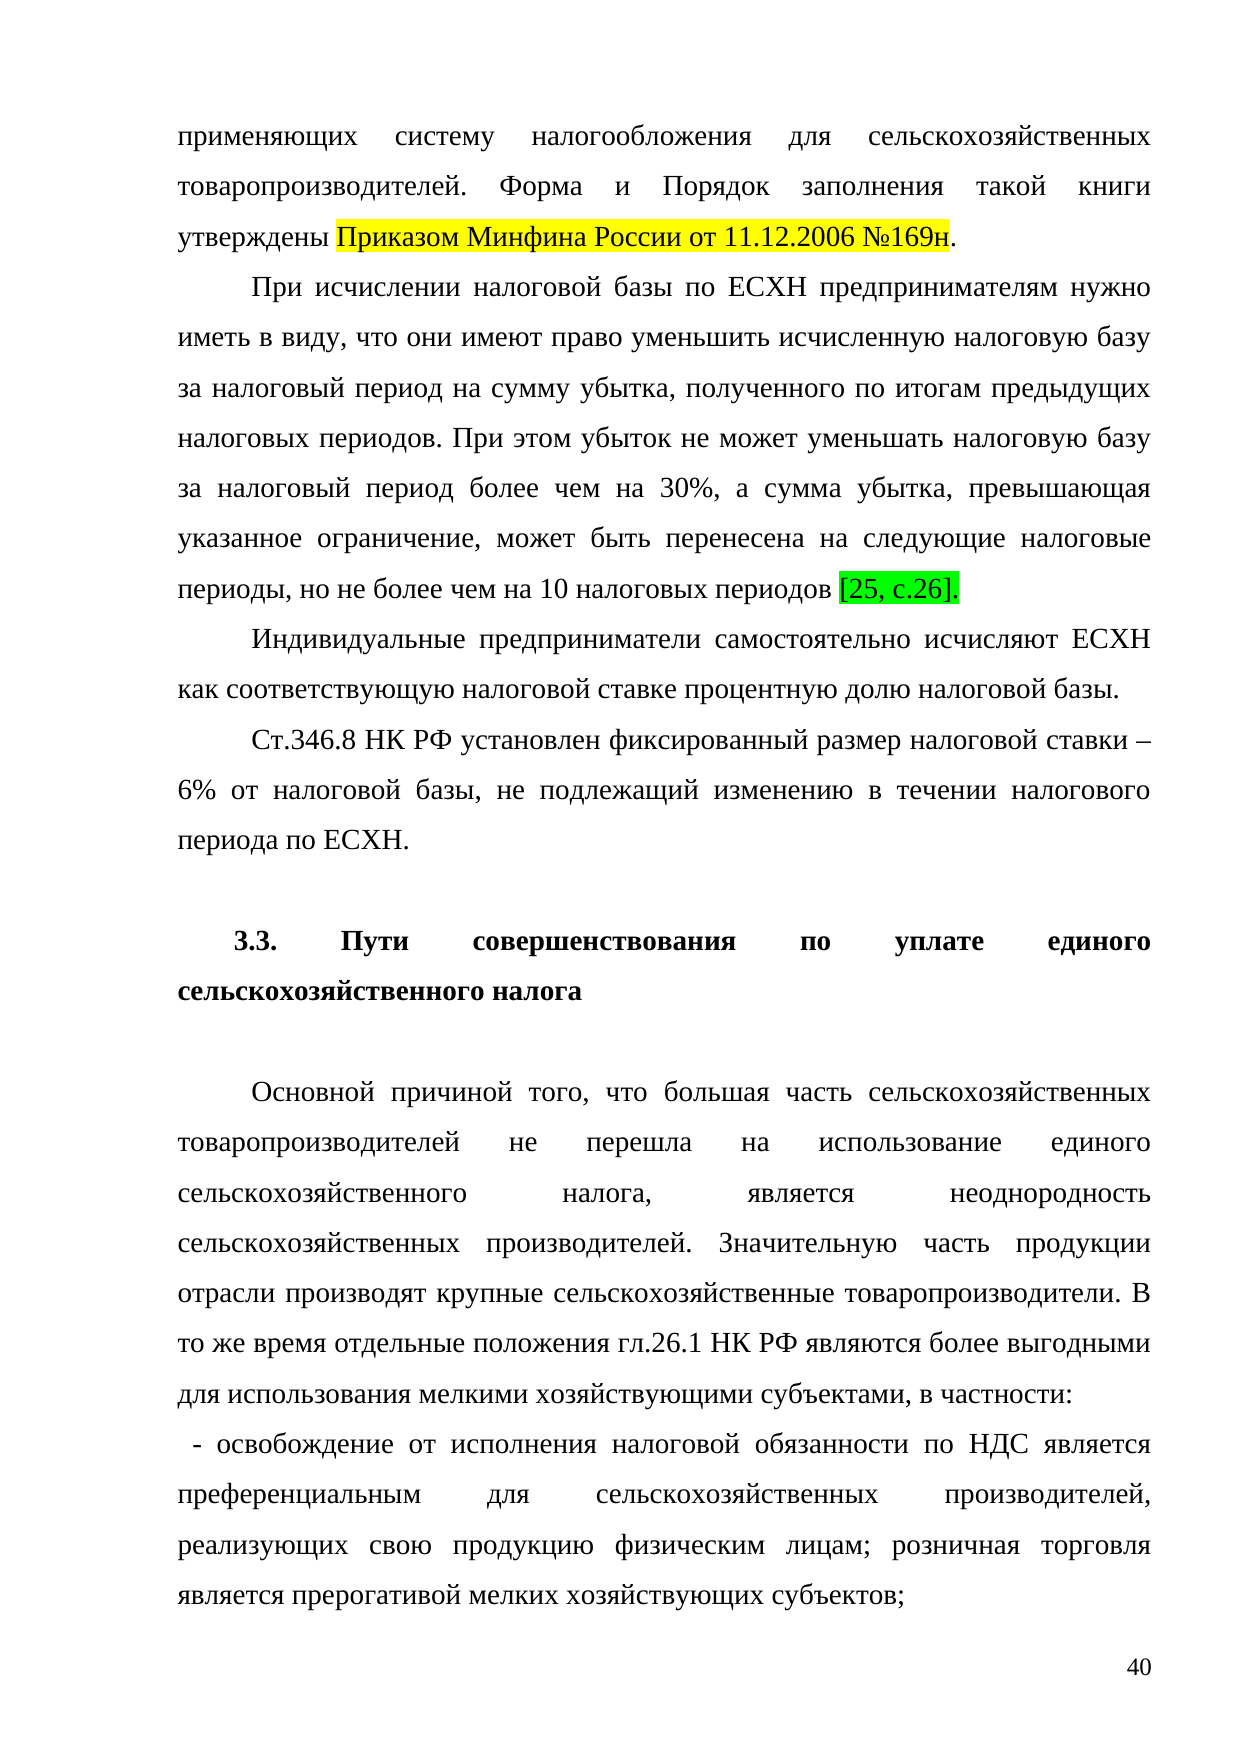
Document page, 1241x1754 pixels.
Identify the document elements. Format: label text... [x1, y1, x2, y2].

text Индивидуальные предприниматели самостоятельно исчисляют ЕСХН как соответствующую налоговой ставке процентную долю налоговой базы. [177, 621, 1152, 705]
text При исчислении налоговой базы по ЕСХН предпринимателям нужно иметь в виду, что они имеют право уменьшить исчисленную налоговую базу за налоговый период на сумму убытка, полученного по итогам предыдущих налоговых периодов. При этом убыток не может уменьшать налоговую базу за налоговый период более чем на 30%, а сумма убытка, превышающая указанное ограничение, может быть перенесена на следующие налоговые периоды, но не более чем на 10 налоговых периодов [25, с.26]. [177, 269, 1152, 604]
text Основной причиной того, что большая часть сельскохозяйственных товаропроизводителей не перешла на использование единого сельскохозяйственного налога, является неоднородность сельскохозяйственных производителей. Значительную часть продукции отрасли производят крупные сельскохозяйственные товаропроизводители. В то же время отдельные положения гл.26.1 НК РФ являются более выгодными для использования мелкими хозяйствующими субъектами, в частности: [177, 1074, 1152, 1409]
text - освобождение от исполнения налоговой обязанности по НДС является преференциальным для сельскохозяйственных производителей, реализующих свою продукцию физическим лицам; розничная торговля является прерогативой мелких хозяйствующих субъектов; [177, 1426, 1152, 1611]
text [177, 118, 1152, 252]
text Ст.346.8 НК РФ установлен фиксированный размер налоговой ставки – 6% от налоговой базы, не подлежащий изменению в течении налогового периода по ЕСХН. [177, 722, 1152, 856]
text 3.3. Пути совершенствования по уплате единого сельскохозяйственного налога [177, 923, 1152, 1007]
